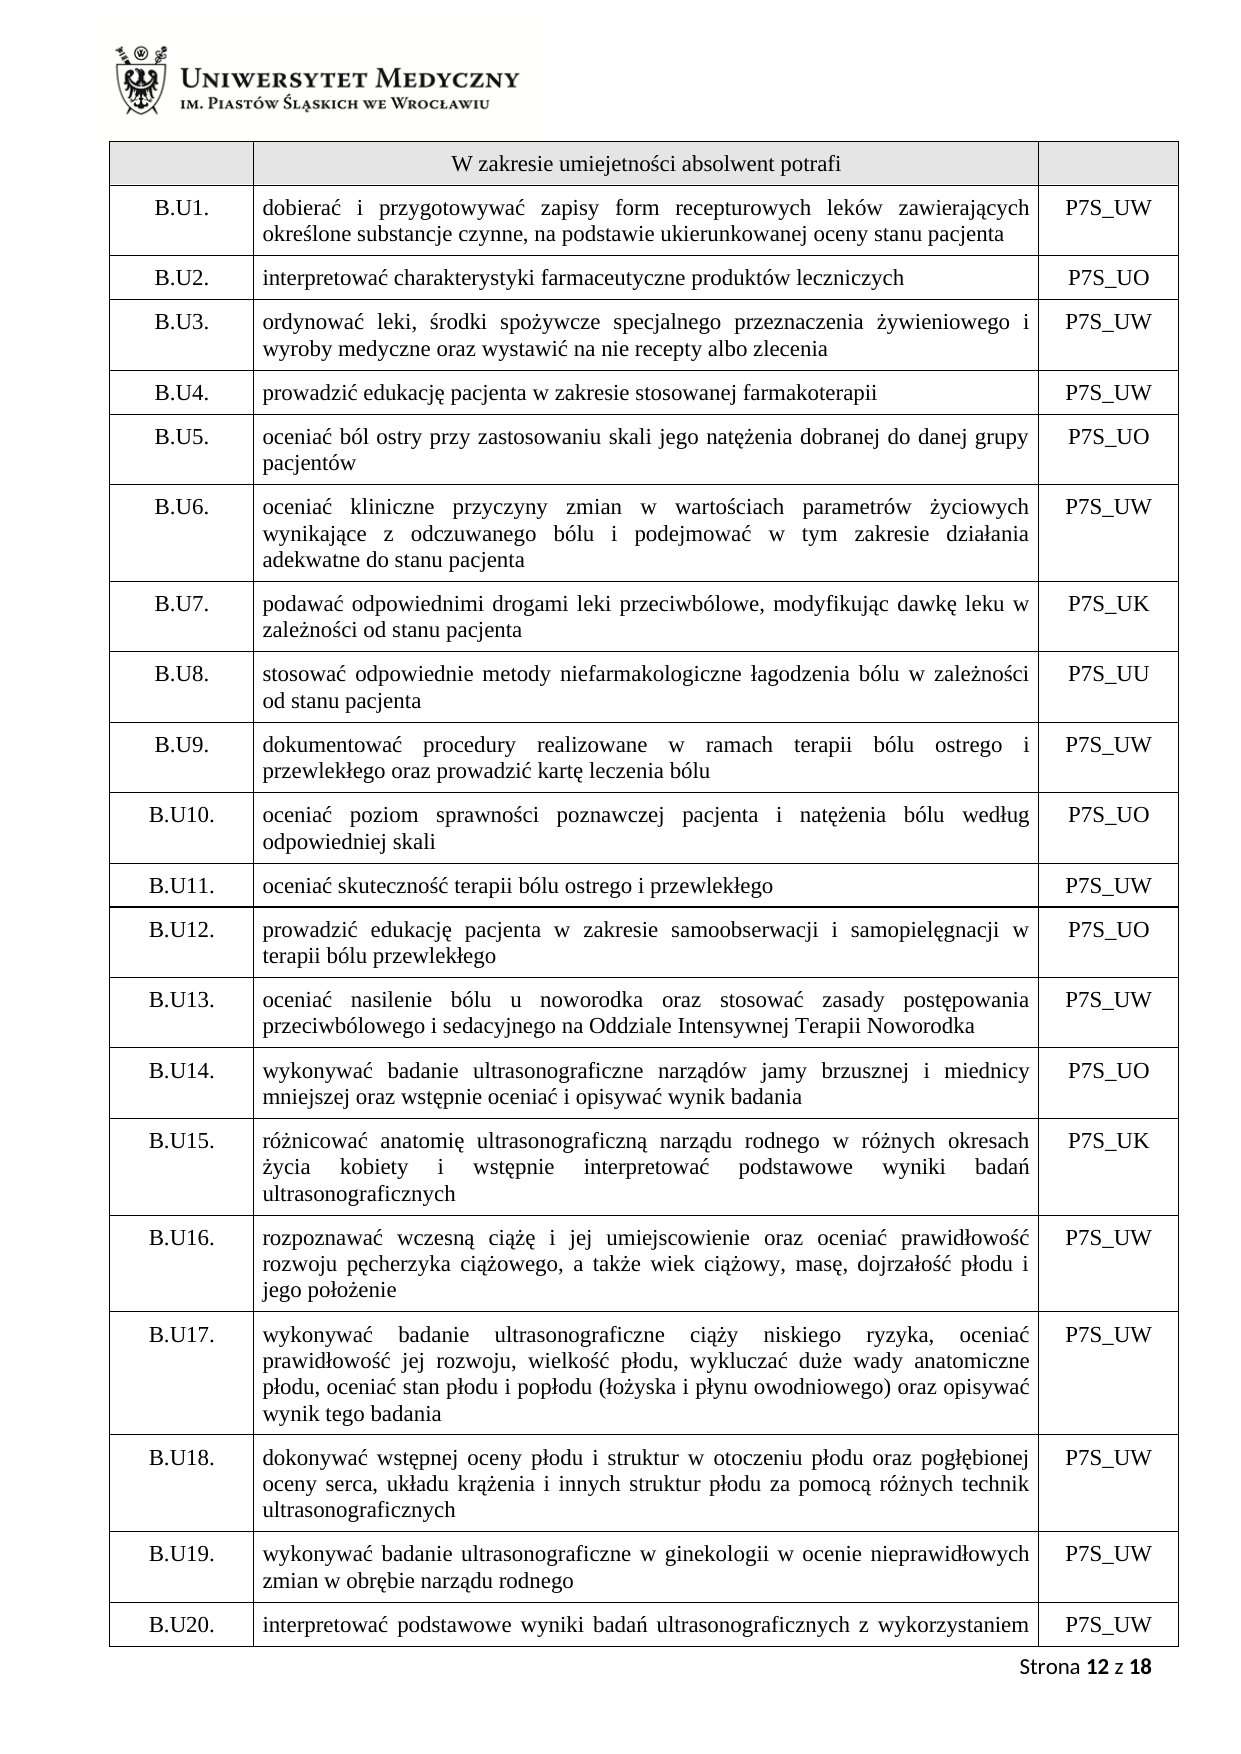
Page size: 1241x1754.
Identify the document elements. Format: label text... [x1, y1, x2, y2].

table_cell P7S_UW [1039, 300, 1178, 369]
table_cell B.U8. [110, 652, 253, 722]
table_cell rozpoznawać wczesną ciążę i jej umiejscowienie oraz oceniać prawidłowość rozwoju pęcherzyka ciążowego, a także wiek ciążowy, masę, dojrzałość płodu i jego położenie [254, 1216, 1038, 1311]
table_cell B.U14. [110, 1048, 253, 1118]
table_cell B.U10. [110, 793, 253, 862]
table_cell P7S_UW [1039, 371, 1178, 413]
table_cell wykonywać badanie ultrasonograficzne narządów jamy brzusznej i miednicy mniejszej oraz wstępnie oceniać i opisywać wynik badania [254, 1048, 1038, 1118]
table_cell prowadzić edukację pacjenta w zakresie samoobserwacji i samopielęgnacji w terapii bólu przewlekłego [254, 908, 1038, 977]
table_cell oceniać skuteczność terapii bólu ostrego i przewlekłego [254, 864, 1038, 906]
table_cell P7S_UO [1039, 908, 1178, 977]
table_cell B.U19. [110, 1532, 253, 1602]
table_cell wykonywać badanie ultrasonograficzne ciąży niskiego ryzyka, oceniać prawidłowość jej rozwoju, wielkość płodu, wykluczać duże wady anatomiczne płodu, oceniać stan płodu i popłodu (łożyska i płynu owodniowego) oraz opisywać wynik tego badania [254, 1312, 1038, 1434]
table_cell [1039, 142, 1178, 184]
table_cell interpretować charakterystyki farmaceutyczne produktów leczniczych [254, 256, 1038, 299]
table_cell różnicować anatomię ultrasonograficzną narządu rodnego w różnych okresach życia kobiety i wstępnie interpretować podstawowe wyniki badań ultrasonograficznych [254, 1119, 1038, 1214]
table_cell P7S_UO [1039, 793, 1178, 862]
table_cell oceniać poziom sprawności poznawczej pacjenta i natężenia bólu według odpowiedniej skali [254, 793, 1038, 862]
table_cell B.U16. [110, 1216, 253, 1311]
table_cell oceniać kliniczne przyczyny zmian w wartościach parametrów życiowych wynikające z odczuwanego bólu i podejmować w tym zakresie działania adekwatne do stanu pacjenta [254, 485, 1038, 581]
table_cell [110, 142, 253, 184]
table_cell B.U12. [110, 908, 253, 977]
table_cell P7S_UW [1039, 186, 1178, 255]
table_cell B.U7. [110, 582, 253, 651]
table_cell B.U1. [110, 186, 253, 255]
table_cell dobierać i przygotowywać zapisy form recepturowych leków zawierających określone substancje czynne, na podstawie ukierunkowanej oceny stanu pacjenta [254, 186, 1038, 255]
table_cell B.U11. [110, 864, 253, 906]
table_cell W zakresie umiejetności absolwent potrafi [254, 142, 1038, 184]
table_cell P7S_UO [1039, 415, 1178, 484]
table_cell P7S_UW [1039, 1435, 1178, 1531]
table_cell P7S_UW [1039, 864, 1178, 906]
table_cell B.U2. [110, 256, 253, 299]
table_cell P7S_UW [1039, 485, 1178, 581]
table_cell P7S_UW [1039, 1532, 1178, 1602]
table_cell B.U13. [110, 978, 253, 1047]
table_cell P7S_UW [1039, 1603, 1178, 1646]
table_cell P7S_UO [1039, 1048, 1178, 1118]
picture [87, 18, 546, 142]
table_cell P7S_UK [1039, 582, 1178, 651]
table_cell B.U20. [110, 1603, 253, 1646]
table_cell dokonywać wstępnej oceny płodu i struktur w otoczeniu płodu oraz pogłębionej oceny serca, układu krążenia i innych struktur płodu za pomocą różnych technik ultrasonograficznych [254, 1435, 1038, 1531]
table_cell B.U4. [110, 371, 253, 413]
table_cell B.U17. [110, 1312, 253, 1434]
table_cell P7S_UW [1039, 723, 1178, 792]
table_cell dokumentować procedury realizowane w ramach terapii bólu ostrego i przewlekłego oraz prowadzić kartę leczenia bólu [254, 723, 1038, 792]
table_cell P7S_UW [1039, 978, 1178, 1047]
table_cell B.U5. [110, 415, 253, 484]
table_cell B.U6. [110, 485, 253, 581]
table_cell B.U3. [110, 300, 253, 369]
table_cell P7S_UW [1039, 1216, 1178, 1311]
table_cell B.U15. [110, 1119, 253, 1214]
table_cell P7S_UK [1039, 1119, 1178, 1214]
table_cell podawać odpowiednimi drogami leki przeciwbólowe, modyfikując dawkę leku w zależności od stanu pacjenta [254, 582, 1038, 651]
table_cell ordynować leki, środki spożywcze specjalnego przeznaczenia żywieniowego i wyroby medyczne oraz wystawić na nie recepty albo zlecenia [254, 300, 1038, 369]
table_cell P7S_UW [1039, 1312, 1178, 1434]
table_cell B.U9. [110, 723, 253, 792]
table_cell wykonywać badanie ultrasonograficzne w ginekologii w ocenie nieprawidłowych zmian w obrębie narządu rodnego [254, 1532, 1038, 1602]
table_cell oceniać nasilenie bólu u noworodka oraz stosować zasady postępowania przeciwbólowego i sedacyjnego na Oddziale Intensywnej Terapii Noworodka [254, 978, 1038, 1047]
table_cell B.U18. [110, 1435, 253, 1531]
table_cell P7S_UU [1039, 652, 1178, 722]
table_cell oceniać ból ostry przy zastosowaniu skali jego natężenia dobranej do danej grupy pacjentów [254, 415, 1038, 484]
table_cell prowadzić edukację pacjenta w zakresie stosowanej farmakoterapii [254, 371, 1038, 413]
table_cell P7S_UO [1039, 256, 1178, 299]
table_cell stosować odpowiednie metody niefarmakologiczne łagodzenia bólu w zależności od stanu pacjenta [254, 652, 1038, 722]
